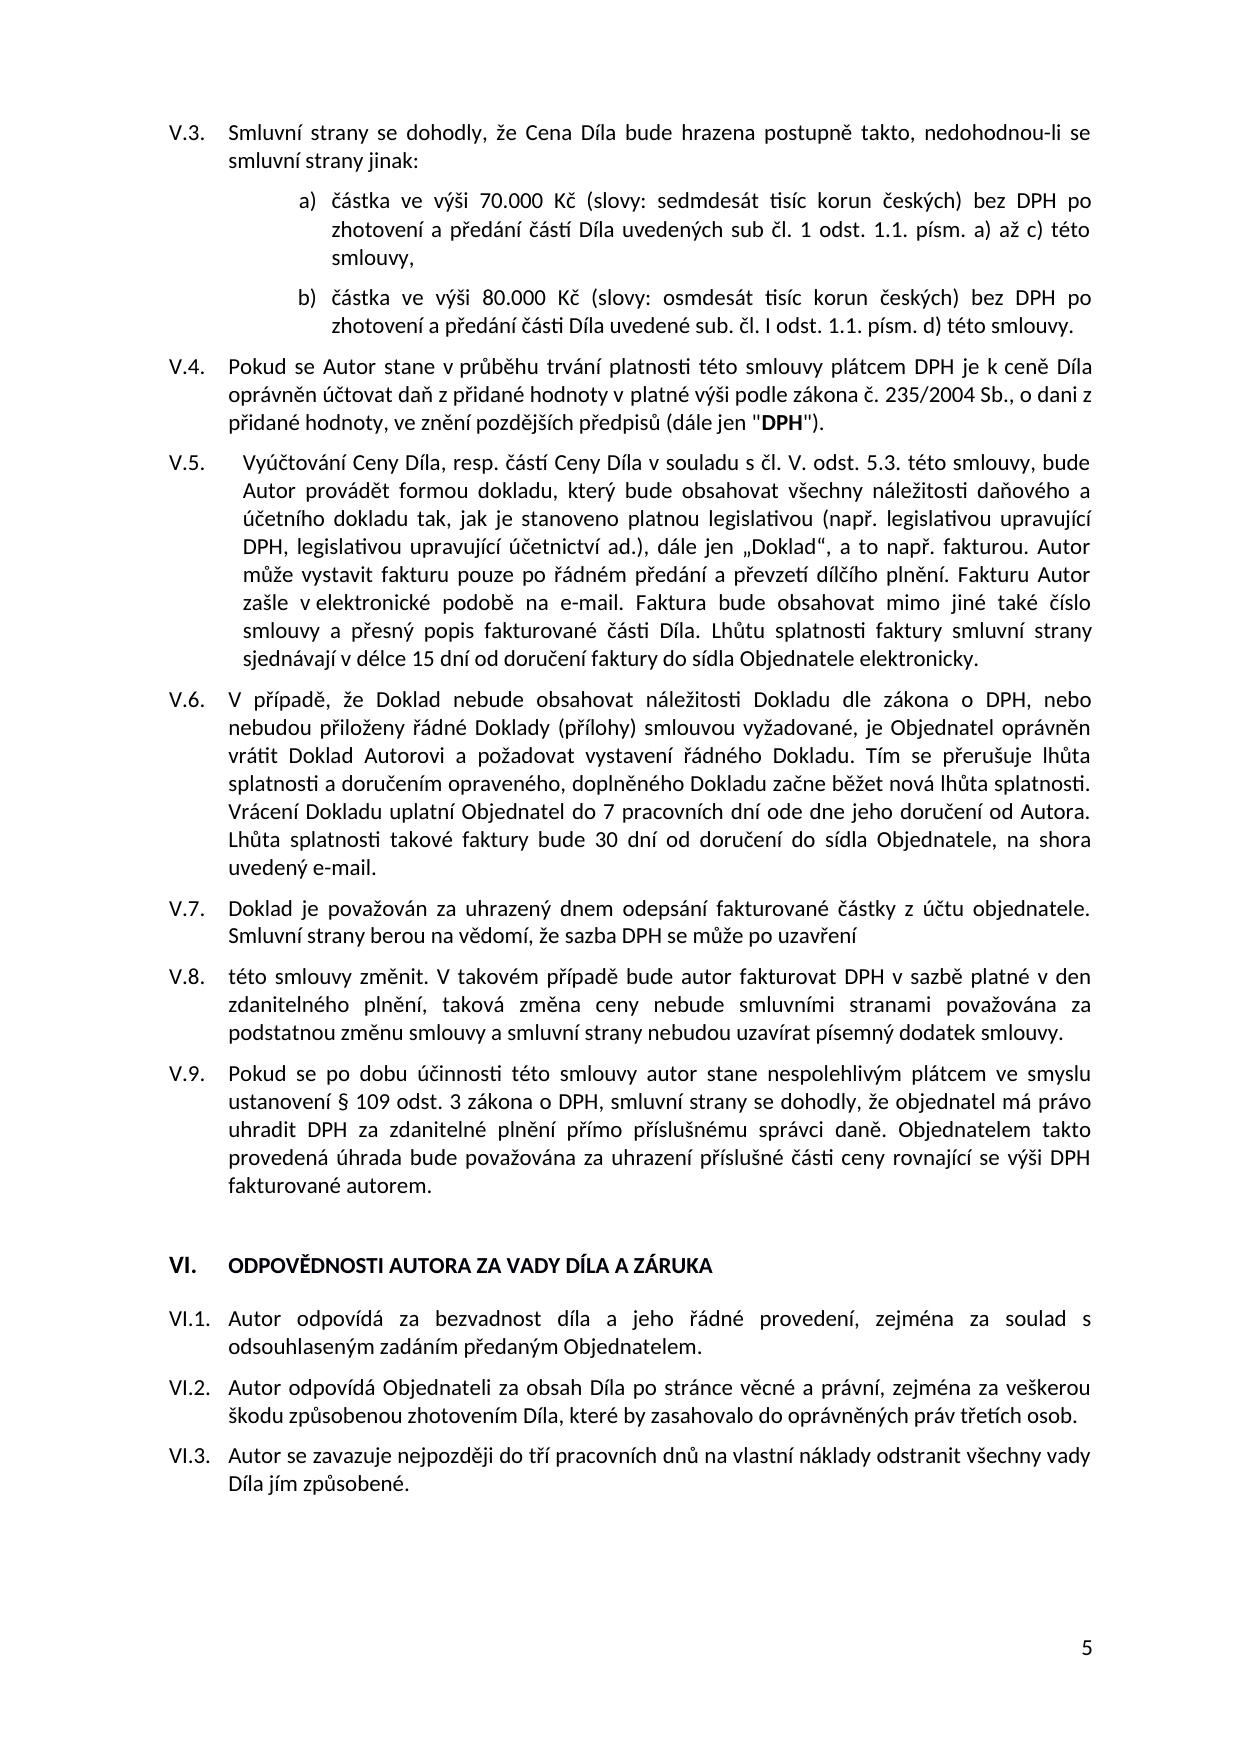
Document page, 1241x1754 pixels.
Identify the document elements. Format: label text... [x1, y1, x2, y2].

list částka ve výši 70.000 Kč (slovy: sedmdesát tisíc korun českých) bez DPH po zhotovení a předání částí Díla uvedených sub čl. 1 odst. 1.1. písm. a) až c) této smlouvy, [317, 187, 1092, 271]
list Autor se zavazuje nejpozději do tří pracovních dnů na vlastní náklady odstranit všechny vady Díla jím způsobené. [169, 1441, 1092, 1497]
list této smlouvy změnit. V takovém případě bude autor fakturovat DPH v sazbě platné v den zdanitelného plnění, taková změna ceny nebude smluvními stranami považována za podstatnou změnu smlouvy a smluvní strany nebudou uzavírat písemný dodatek smlouvy. [169, 962, 1092, 1046]
list Pokud se Autor stane v průběhu trvání platnosti této smlouvy plátcem DPH je k ceně Díla oprávněn účtovat daň z přidané hodnoty v platné výši podle zákona č. 235/2004 Sb., o dani z přidané hodnoty, ve znění pozdějších předpisů (dále jen "DPH"). [169, 352, 1092, 436]
subtitle ODPOVĚDNOSTI AUTORA ZA VADY DÍLA A ZÁRUKA [169, 1249, 1092, 1279]
list V případě, že Doklad nebude obsahovat náležitosti Dokladu dle zákona o DPH, nebo nebudou přiloženy řádné Doklady (přílohy) smlouvou vyžadované, je Objednatel oprávněn vrátit Doklad Autorovi a požadovat vystavení řádného Dokladu. Tím se přerušuje lhůta splatnosti a doručením opraveného, doplněného Dokladu začne běžet nová lhůta splatnosti. Vrácení Dokladu uplatní Objednatel do 7 pracovních dní ode dne jeho doručení od Autora. Lhůta splatnosti takové faktury bude 30 dní od doručení do sídla Objednatele, na shora uvedený e-mail. [169, 685, 1092, 881]
list Pokud se po dobu účinnosti této smlouvy autor stane nespolehlivým plátcem ve smyslu ustanovení § 109 odst. 3 zákona o DPH, smluvní strany se dohodly, že objednatel má právo uhradit DPH za zdanitelné plnění přímo příslušnému správci daně. Objednatelem takto provedená úhrada bude považována za uhrazení příslušné části ceny rovnající se výši DPH fakturované autorem. [169, 1059, 1092, 1199]
list Autor odpovídá Objednateli za obsah Díla po stránce věcné a právní, zejména za veškerou škodu způsobenou zhotovením Díla, které by zasahovalo do oprávněných práv třetích osob. [169, 1373, 1092, 1429]
list částka ve výši 80.000 Kč (slovy: osmdesát tisíc korun českých) bez DPH po zhotovení a předání části Díla uvedené sub. čl. I odst. 1.1. písm. d) této smlouvy. [317, 283, 1092, 339]
list Doklad je považován za uhrazený dnem odepsání fakturované částky z účtu objednatele. Smluvní strany berou na vědomí, že sazba DPH se může po uzavření [169, 894, 1092, 950]
list Smluvní strany se dohodly, že Cena Díla bude hrazena postupně takto, nedohodnou-li se smluvní strany jinak: [169, 118, 1092, 174]
list Vyúčtování Ceny Díla, resp. částí Ceny Díla v souladu s čl. V. odst. 5.3. této smlouvy, bude Autor provádět formou dokladu, který bude obsahovat všechny náležitosti daňového a účetního dokladu tak, jak je stanoveno platnou legislativou (např. legislativou upravující DPH, legislativou upravující účetnictví ad.), dále jen „Doklad“, a to např. fakturou. Autor může vystavit fakturu pouze po řádném předání a převzetí dílčího plnění. Fakturu Autor zašle v elektronické podobě na e-mail. Faktura bude obsahovat mimo jiné také číslo smlouvy a přesný popis fakturované části Díla. Lhůtu splatnosti faktury smluvní strany sjednávají v délce 15 dní od doručení faktury do sídla Objednatele elektronicky. [169, 448, 1092, 672]
list Autor odpovídá za bezvadnost díla a jeho řádné provedení, zejména za soulad s odsouhlaseným zadáním předaným Objednatelem. [169, 1304, 1092, 1360]
